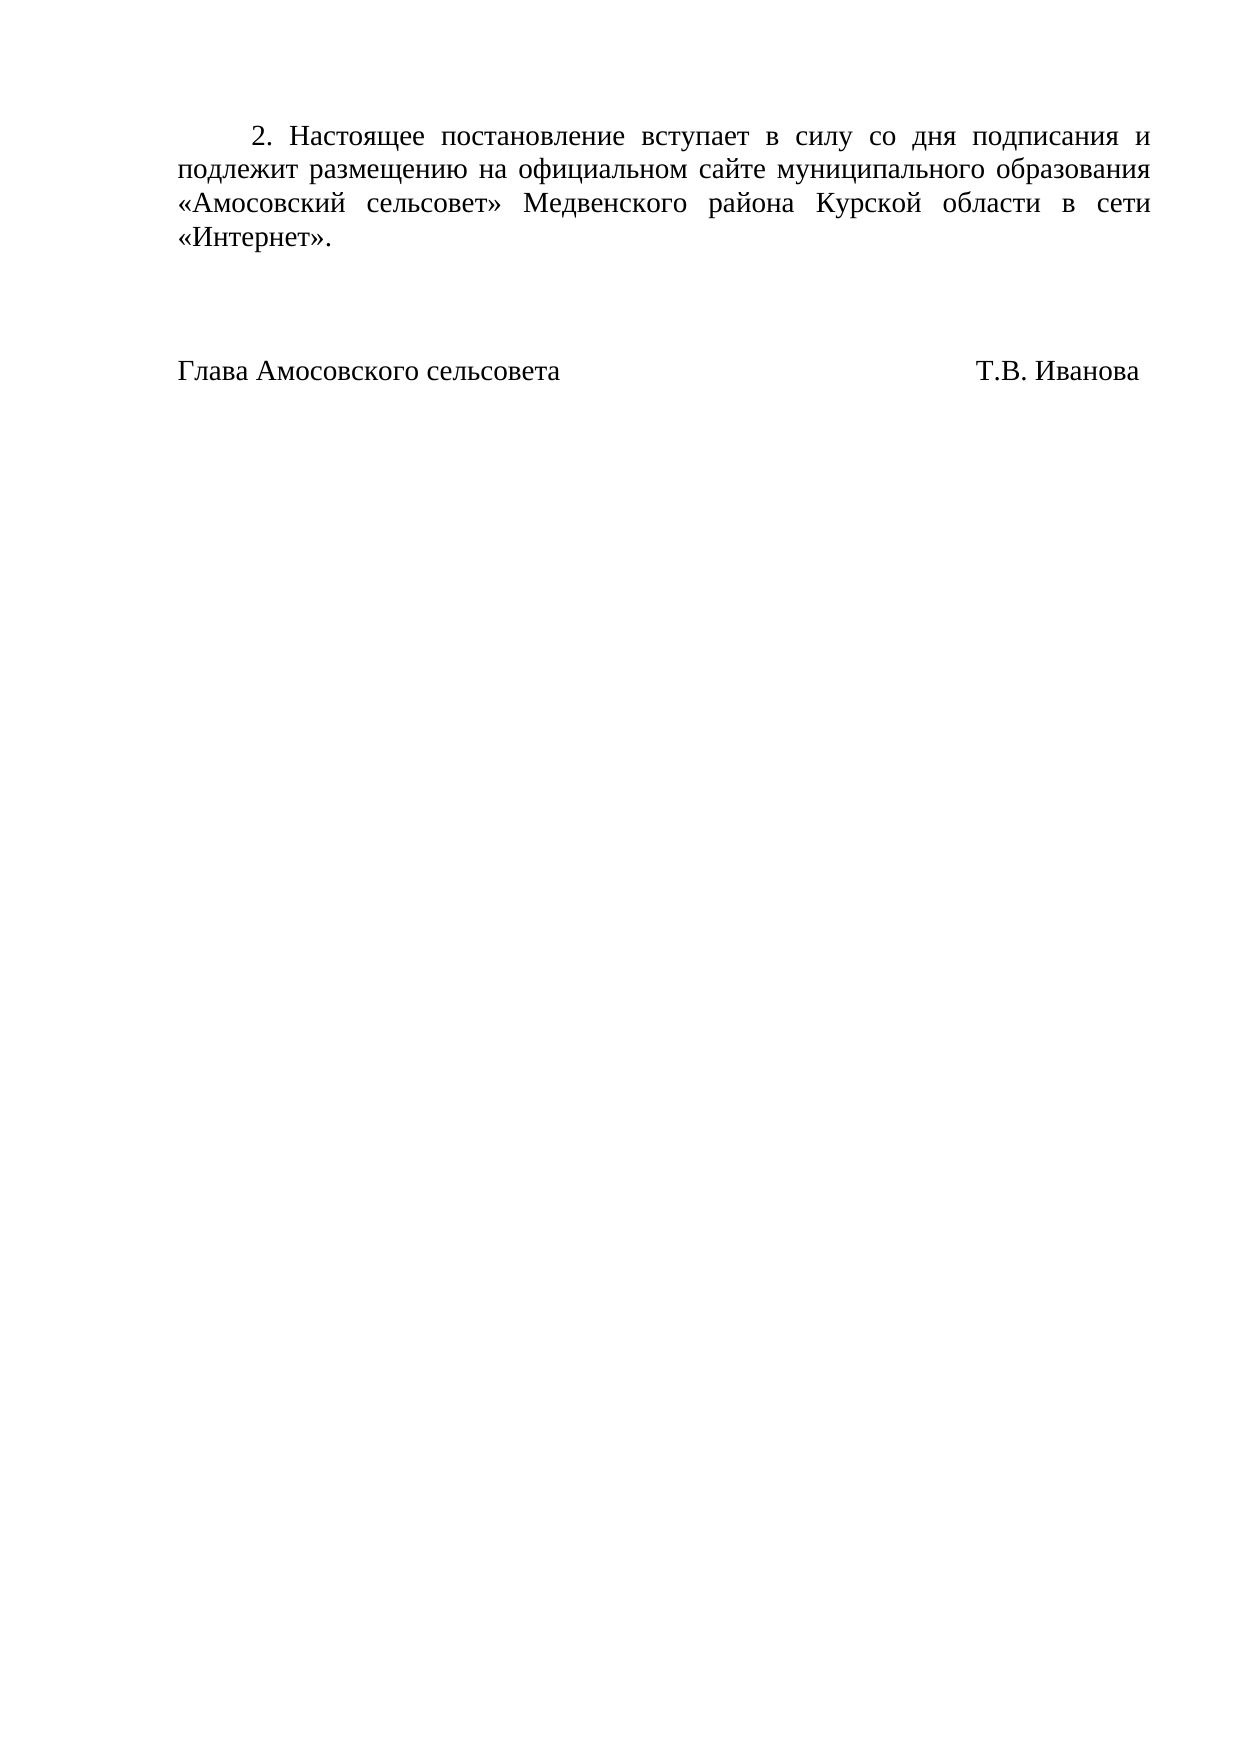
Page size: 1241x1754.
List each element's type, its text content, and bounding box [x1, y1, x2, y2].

text 2. Настоящее постановление вступает в силу со дня подписания и подлежит размещению на официальном сайте муниципального образования «Амосовский сельсовет» Медвенского района Курской области в сети «Интернет». [177, 118, 1152, 252]
text Глава Амосовского сельсовета Т.В. Иванова [177, 353, 1152, 386]
